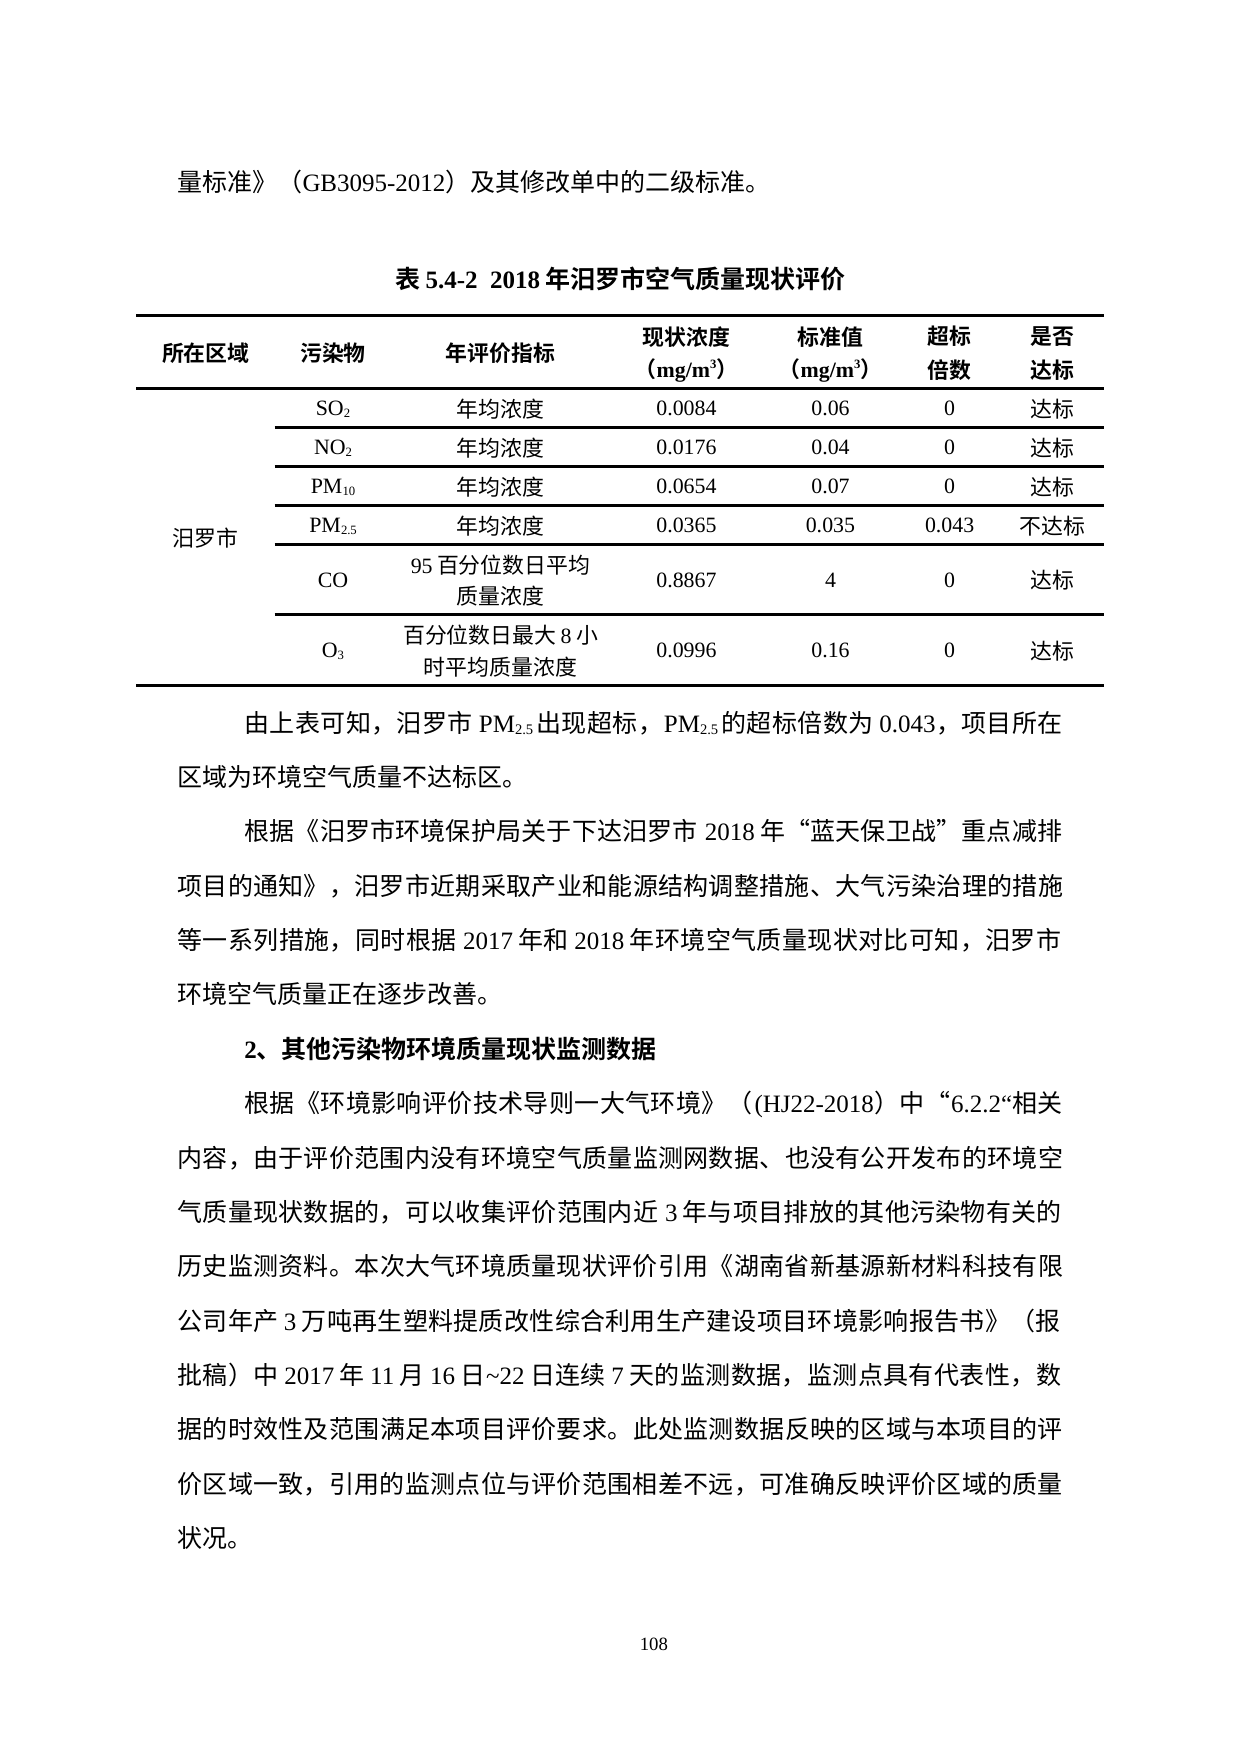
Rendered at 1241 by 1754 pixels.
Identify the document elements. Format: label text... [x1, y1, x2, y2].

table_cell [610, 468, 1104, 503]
text 表5.4-2 2018年汨罗市空气质量现状评价 [177, 259, 1063, 296]
text 根据《汨罗市环境保护局关于下达汨罗市2018年“蓝天保卫战”重点减排项目的通知》，汨罗市近期采取产业和能源结构调整措施、大气污染治理的措施等一系列措施，同时根据2017年和2018年环境空气质量现状对比可知，汨罗市环境空气质量正在逐步改善。 [177, 812, 1063, 1011]
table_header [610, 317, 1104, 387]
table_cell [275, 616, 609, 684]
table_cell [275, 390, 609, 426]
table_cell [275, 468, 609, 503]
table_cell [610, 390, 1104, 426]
text 由上表可知，汨罗市PM2.5出现超标，PM2.5的超标倍数为0.043，项目所在区域为环境空气质量不达标区。 [177, 703, 1063, 794]
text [177, 162, 1063, 198]
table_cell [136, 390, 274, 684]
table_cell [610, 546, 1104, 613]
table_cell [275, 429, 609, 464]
text 2、其他污染物环境质量现状监测数据 [177, 1029, 1063, 1066]
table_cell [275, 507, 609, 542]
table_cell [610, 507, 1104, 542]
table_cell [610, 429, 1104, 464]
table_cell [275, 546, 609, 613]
text 根据《环境影响评价技术导则一大气环境》（(HJ22-2018）中“6.2.2“相关内容，由于评价范围内没有环境空气质量监测网数据、也没有公开发布的环境空气质量现状数据的，可以收集评价范围内近3年与项目排放的其他污染物有关的历史监测资料。本次大气环境质量现状评价引用《湖南省新基源新材料科技有限公司年产3万吨再生塑料提质改性综合利用生产建设项目环境影响报告书》（报批稿）中2017年11月16日~22日连续7天的监测数据，监测点具有代表性，数据的时效性及范围满足本项目评价要求。此处监测数据反映的区域与本项目的评价区域一致，引用的监测点位与评价范围相差不远，可准确反映评价区域的质量状况。 [177, 1084, 1063, 1555]
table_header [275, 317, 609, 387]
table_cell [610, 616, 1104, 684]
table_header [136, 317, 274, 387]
